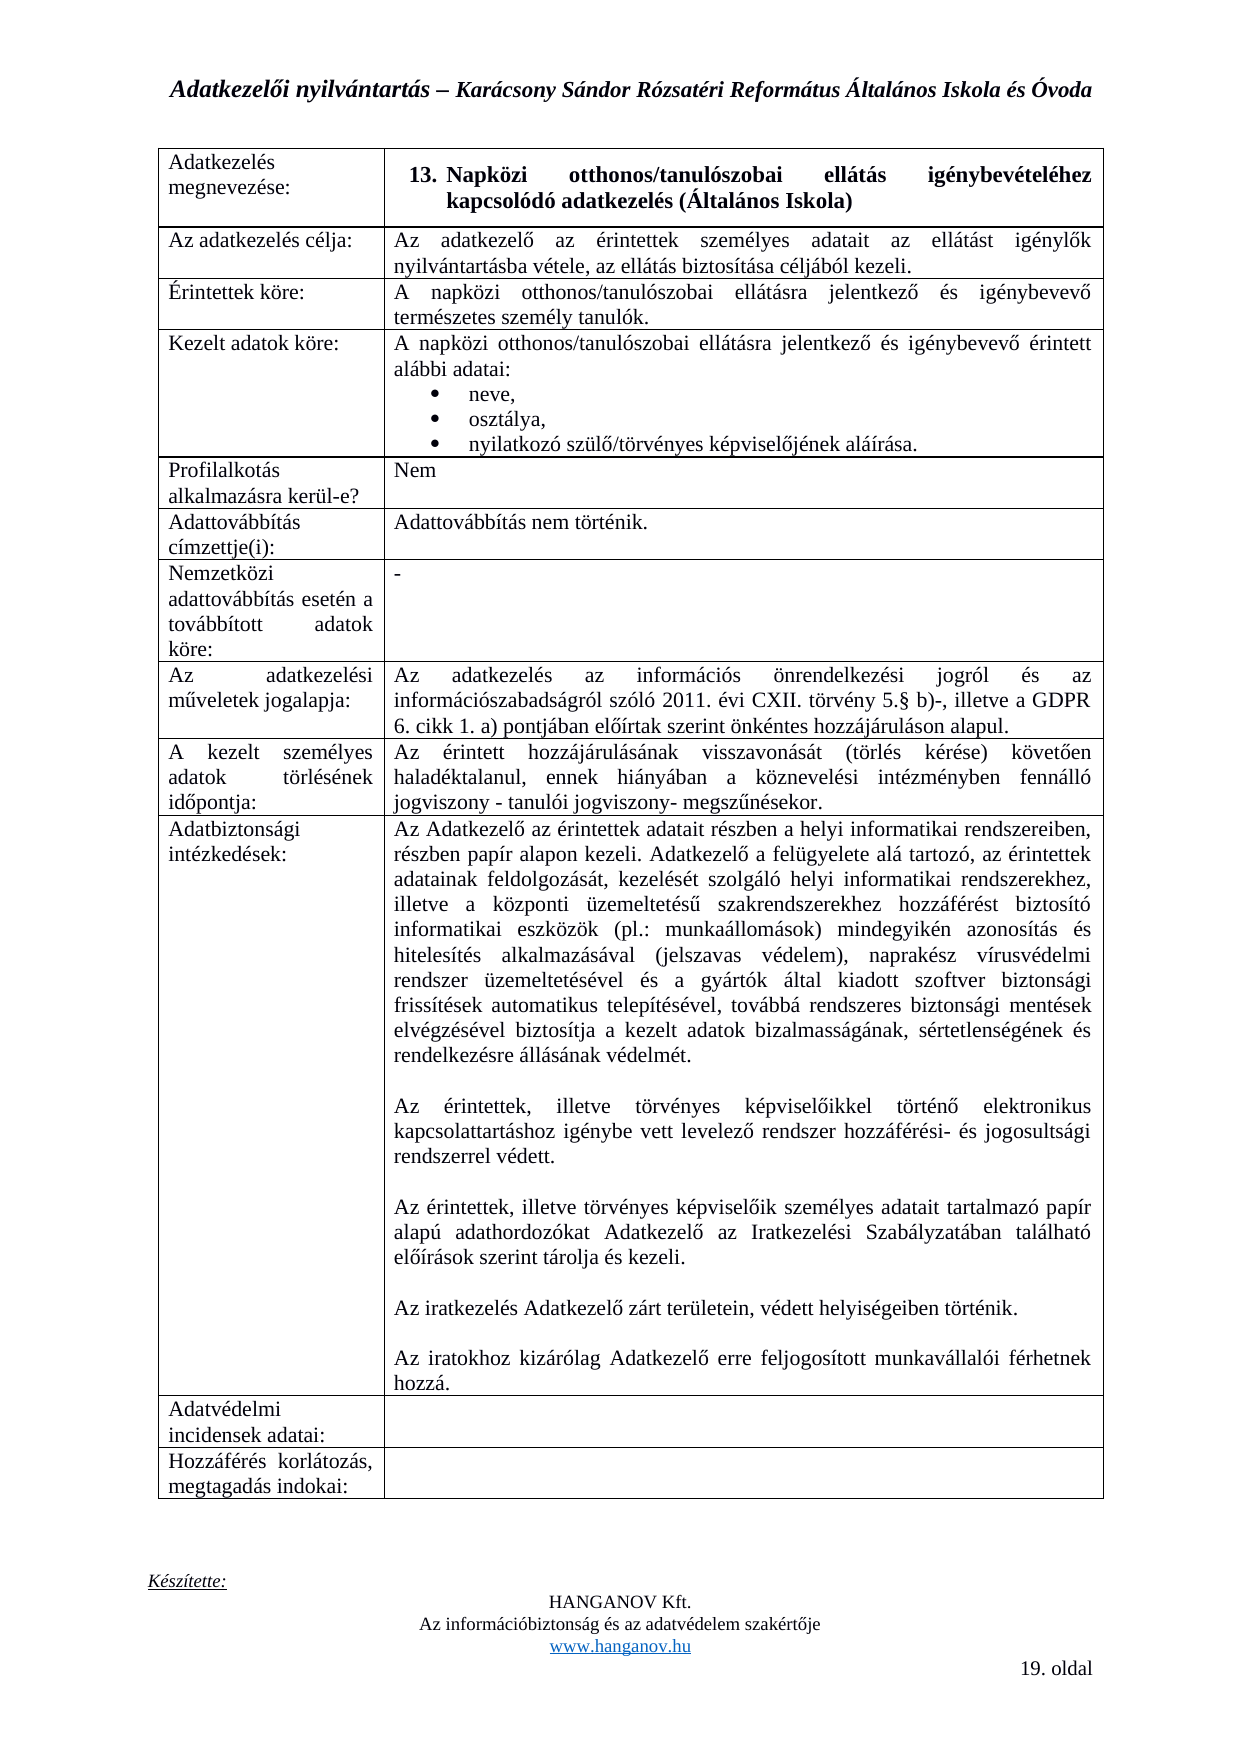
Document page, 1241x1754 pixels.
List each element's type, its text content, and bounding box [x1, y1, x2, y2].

table_cell Az adatkezelés az információs önrendelkezési jogról és az információszabadságról szóló 2011. évi CXII. törvény 5.§ b)-, illetve a GDPR 6. cikk 1. a) pontjában előírtak szerint önkéntes hozzájáruláson alapul. [385, 662, 1103, 738]
table_cell Hozzáférés korlátozás, megtagadás indokai: [159, 1448, 384, 1498]
table_cell Érintettek köre: [159, 279, 384, 329]
table_cell [385, 1396, 1103, 1447]
table_cell Nemzetközi adattovábbítás esetén a továbbított adatok köre: [159, 560, 384, 661]
table_header Napközi otthonos/tanulószobai ellátás igénybevételéhez kapcsolódó adatkezelés (Általános Iskola) [385, 149, 1103, 226]
table_cell Adattovábbítás címzettje(i): [159, 509, 384, 559]
table_cell Kezelt adatok köre: [159, 330, 384, 456]
table_cell Adattovábbítás nem történik. [385, 509, 1103, 559]
table_cell Profilalkotás alkalmazásra kerül-e? [159, 458, 384, 508]
table_cell A napközi otthonos/tanulószobai ellátásra jelentkező és igénybevevő természetes személy tanulók. [385, 279, 1103, 329]
table_cell Adatvédelmi incidensek adatai: [159, 1396, 384, 1447]
table_cell A napközi otthonos/tanulószobai ellátásra jelentkező és igénybevevő érintett alábbi adatai: neve, osztálya, nyilatkozó szülő/törvényes képviselőjének aláírása. [385, 330, 1103, 456]
table_cell Az adatkezelés célja: [159, 228, 384, 278]
table_cell - [385, 560, 1103, 661]
table_cell A kezelt személyes adatok törlésének időpontja: [159, 739, 384, 814]
table_cell Nem [385, 458, 1103, 508]
table_cell Az adatkezelési műveletek jogalapja: [159, 662, 384, 738]
table_header Adatkezelés megnevezése: [159, 149, 384, 226]
table_cell [385, 1448, 1103, 1498]
table_cell Az adatkezelő az érintettek személyes adatait az ellátást igénylők nyilvántartásba vétele, az ellátás biztosítása céljából kezeli. [385, 228, 1103, 278]
table_cell Adatbiztonsági intézkedések: [159, 816, 384, 1395]
table_cell Az Adatkezelő az érintettek adatait részben a helyi informatikai rendszereiben, részben papír alapon kezeli. Adatkezelő a felügyelete alá tartozó, az érintettek adatainak feldolgozását, kezelését szolgáló helyi informatikai rendszerekhez, illetve a központi üzemeltetésű szakrendszerekhez hozzáférést biztosító informatikai eszközök (pl.: munkaállomások) mindegyikén azonosítás és hitelesítés alkalmazásával (jelszavas védelem), naprakész vírusvédelmi rendszer üzemeltetésével és a gyártók által kiadott szoftver biztonsági frissítések automatikus telepítésével, továbbá rendszeres biztonsági mentések elvégzésével biztosítja a kezelt adatok bizalmasságának, sértetlenségének és rendelkezésre állásának védelmét. Az érintettek, illetve törvényes képviselőikkel történő elektronikus kapcsolattartáshoz igénybe vett levelező rendszer hozzáférési- és jogosultsági rendszerrel védett. Az érintettek, illetve törvényes képviselőik személyes adatait tartalmazó papír alapú adathordozókat Adatkezelő az Iratkezelési Szabályzatában található előírások szerint tárolja és kezeli. Az iratkezelés Adatkezelő zárt területein, védett helyiségeiben történik. Az iratokhoz kizárólag Adatkezelő erre feljogosított munkavállalói férhetnek hozzá. [385, 816, 1103, 1395]
table_cell Az érintett hozzájárulásának visszavonását (törlés kérése) követően haladéktalanul, ennek hiányában a köznevelési intézményben fennálló jogviszony - tanulói jogviszony- megszűnésekor. [385, 739, 1103, 814]
